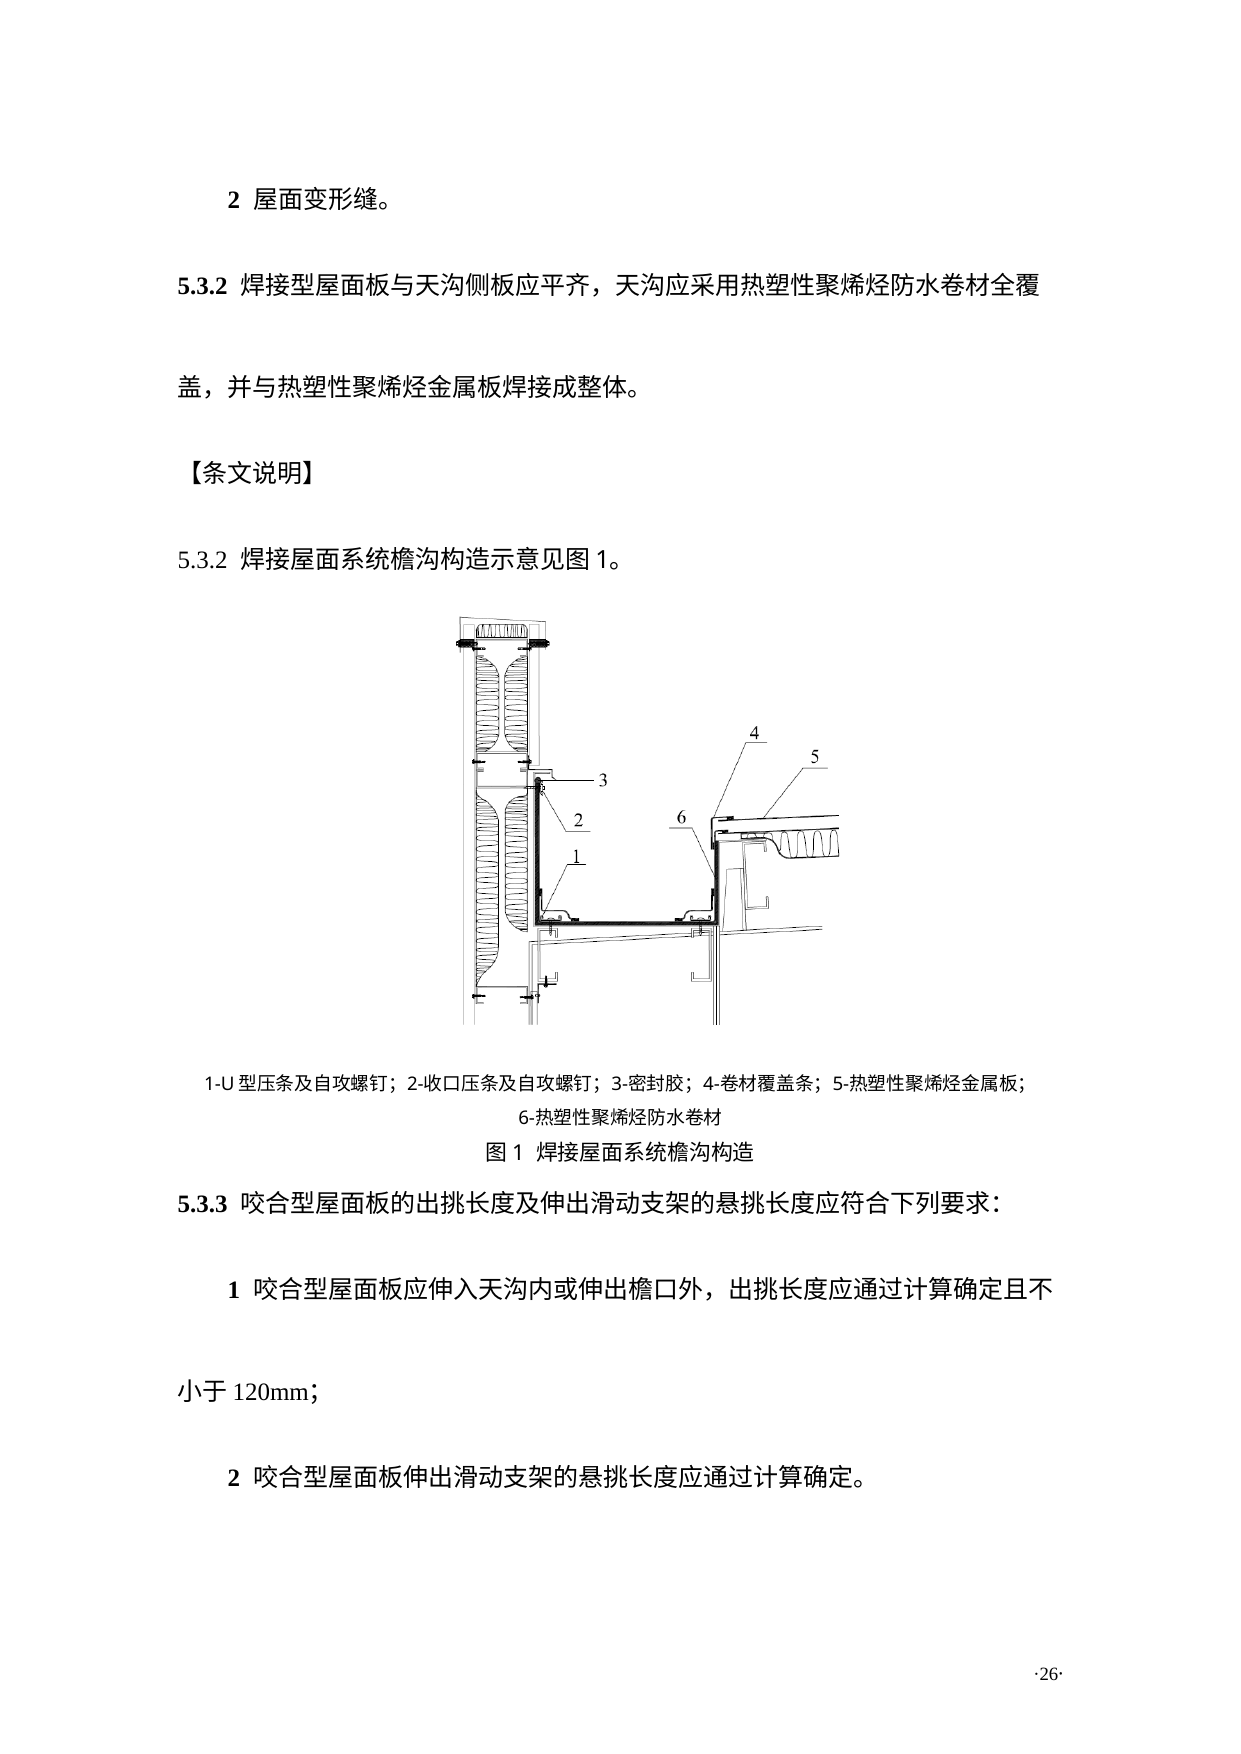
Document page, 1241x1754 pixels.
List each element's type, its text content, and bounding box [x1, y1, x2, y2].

text 2 屋面变形缝。 [177, 164, 1063, 232]
text 2 咬合型屋面板伸出滑动支架的悬挑长度应通过计算确定。 [177, 1442, 1063, 1509]
text 1 咬合型屋面板应伸入天沟内或伸出檐口外，出挑长度应通过计算确定且不小于120mm； [177, 1254, 1063, 1423]
text 1-U型压条及自攻螺钉；2-收口压条及自攻螺钉；3-密封胶；4-卷材覆盖条；5-热塑性聚烯烃金属板； [177, 1066, 1063, 1100]
text 图1 焊接屋面系统檐沟构造 [177, 1134, 1063, 1168]
text 5.3.3 咬合型屋面板的出挑长度及伸出滑动支架的悬挑长度应符合下列要求： [177, 1168, 1063, 1236]
text 6-热塑性聚烯烃防水卷材 [177, 1100, 1063, 1134]
text 【条文说明】 [177, 438, 1063, 506]
text 5.3.2 焊接型屋面板与天沟侧板应平齐，天沟应采用热塑性聚烯烃防水卷材全覆盖，并与热塑性聚烯烃金属板焊接成整体。 [177, 250, 1063, 420]
picture [443, 610, 847, 1031]
text 5.3.2 焊接屋面系统檐沟构造示意见图1。 [177, 524, 1063, 592]
